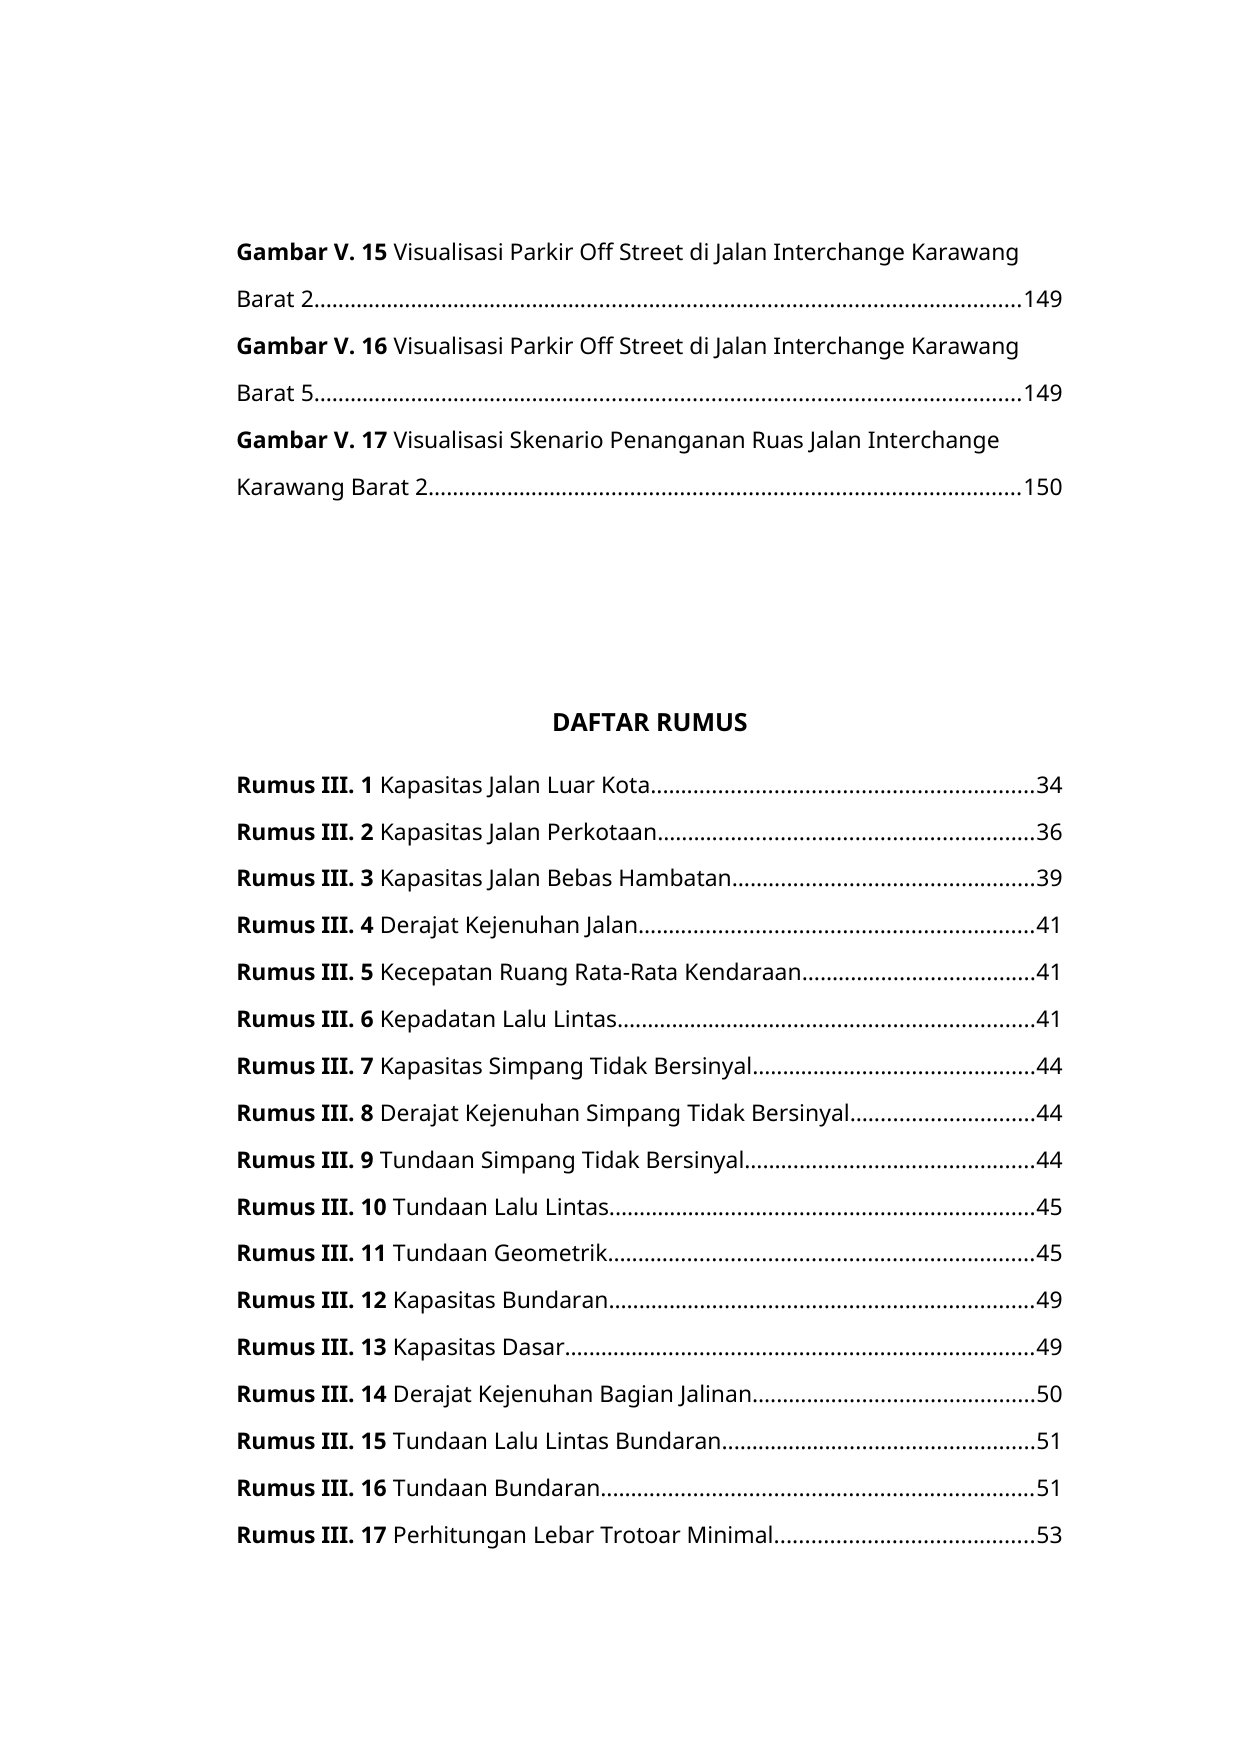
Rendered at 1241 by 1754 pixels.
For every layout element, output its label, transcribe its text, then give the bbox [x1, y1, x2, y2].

subtitle DAFTAR RUMUS [236, 705, 1063, 739]
text Rumus III. 1 Kapasitas Jalan Luar Kota 34 [236, 768, 1063, 800]
text Rumus III. 14 Derajat Kejenuhan Bagian Jalinan 50 [236, 1378, 1063, 1409]
text Gambar V. 16 Visualisasi Parkir Off Street di Jalan Interchange Karawang Barat 5 149 [236, 330, 1063, 408]
text Rumus III. 12 Kapasitas Bundaran 49 [236, 1284, 1063, 1315]
text Rumus III. 10 Tundaan Lalu Lintas 45 [236, 1190, 1063, 1222]
text Rumus III. 2 Kapasitas Jalan Perkotaan 36 [236, 815, 1063, 847]
text Rumus III. 16 Tundaan Bundaran 51 [236, 1472, 1063, 1503]
text Rumus III. 5 Kecepatan Ruang Rata-Rata Kendaraan 41 [236, 956, 1063, 987]
text Rumus III. 6 Kepadatan Lalu Lintas 41 [236, 1003, 1063, 1034]
text Rumus III. 17 Perhitungan Lebar Trotoar Minimal 53 [236, 1518, 1063, 1550]
text Rumus III. 8 Derajat Kejenuhan Simpang Tidak Bersinyal 44 [236, 1097, 1063, 1128]
text Rumus III. 7 Kapasitas Simpang Tidak Bersinyal 44 [236, 1050, 1063, 1081]
text Rumus III. 13 Kapasitas Dasar 49 [236, 1331, 1063, 1362]
text Rumus III. 4 Derajat Kejenuhan Jalan 41 [236, 909, 1063, 940]
text Rumus III. 11 Tundaan Geometrik 45 [236, 1237, 1063, 1268]
text Gambar V. 15 Visualisasi Parkir Off Street di Jalan Interchange Karawang Barat 2 149 [236, 236, 1063, 314]
text Rumus III. 3 Kapasitas Jalan Bebas Hambatan 39 [236, 862, 1063, 893]
text Rumus III. 9 Tundaan Simpang Tidak Bersinyal 44 [236, 1143, 1063, 1175]
text Gambar V. 17 Visualisasi Skenario Penanganan Ruas Jalan Interchange Karawang Barat 2 150 [236, 424, 1063, 502]
text Rumus III. 15 Tundaan Lalu Lintas Bundaran 51 [236, 1425, 1063, 1456]
